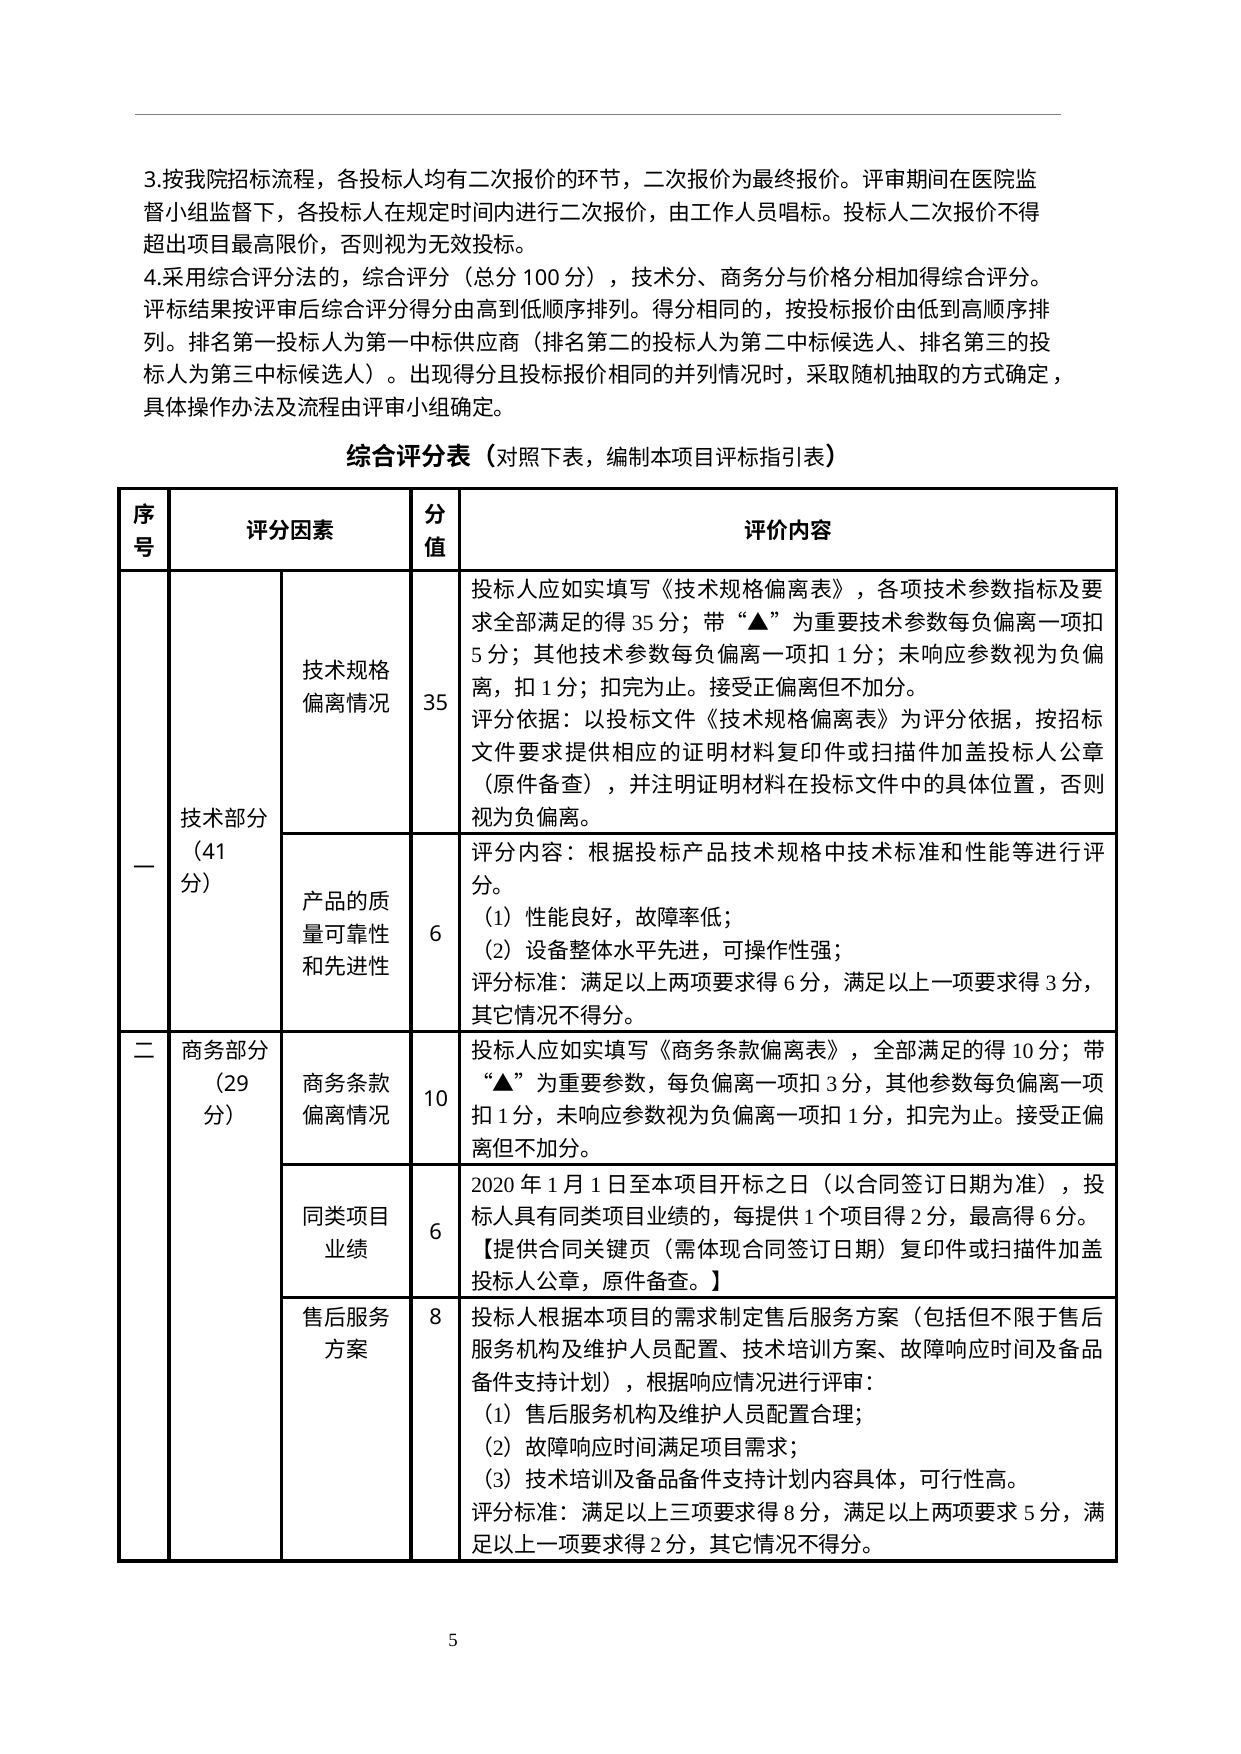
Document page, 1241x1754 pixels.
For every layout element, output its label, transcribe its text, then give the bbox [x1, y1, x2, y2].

table_cell 技术规格偏离情况 [283, 572, 409, 832]
table_cell 投标人应如实填写《技术规格偏离表》，各项技术参数指标及要求全部满足的得35分；带“▲”为重要技术参数每负偏离一项扣5分；其他技术参数每负偏离一项扣1分；未响应参数视为负偏离，扣1分；扣完为止。接受正偏离但不加分。 评分依据：以投标文件《技术规格偏离表》为评分依据，按招标文件要求提供相应的证明材料复印件或扫描件加盖投标人公章（原件备查），并注明证明材料在投标文件中的具体位置，否则视为负偏离。 [461, 572, 1115, 832]
table_cell 技术部分 （41分） [171, 572, 280, 1030]
table_header 评价内容 [461, 490, 1115, 569]
table_cell 投标人应如实填写《商务条款偏离表》，全部满足的得10分；带“▲”为重要参数，每负偏离一项扣3分，其他参数每负偏离一项扣1分，未响应参数视为负偏离一项扣1分，扣完为止。接受正偏离但不加分。 [461, 1033, 1115, 1163]
table_cell 投标人根据本项目的需求制定售后服务方案（包括但不限于售后服务机构及维护人员配置、技术培训方案、故障响应时间及备品备件支持计划），根据响应情况进行评审： （1）售后服务机构及维护人员配置合理； （2）故障响应时间满足项目需求； （3）技术培训及备品备件支持计划内容具体，可行性高。 评分标准：满足以上三项要求得8分，满足以上两项要求5分，满足以上一项要求得2分，其它情况不得分。 [461, 1299, 1115, 1559]
table_cell 一 [121, 572, 167, 1030]
table_cell 二 [121, 1033, 167, 1559]
table_cell 10 [413, 1033, 458, 1163]
table_cell 35 [413, 572, 458, 832]
table_cell 商务条款偏离情况 [283, 1033, 409, 1163]
table_cell 6 [413, 1166, 458, 1296]
table_cell 2020年1月1日至本项目开标之日（以合同签订日期为准），投标人具有同类项目业绩的，每提供1个项目得2分，最高得6分。 【提供合同关键页（需体现合同签订日期）复印件或扫描件加盖投标人公章，原件备查。】 [461, 1166, 1115, 1296]
table_cell 售后服务方案 [283, 1299, 409, 1559]
text 3.按我院招标流程，各投标人均有二次报价的环节，二次报价为最终报价。评审期间在医院监督小组监督下，各投标人在规定时间内进行二次报价，由工作人员唱标。投标人二次报价不得超出项目最高限价，否则视为无效投标。 [144, 162, 1053, 259]
table_cell 6 [413, 835, 458, 1030]
table_header 序号 [121, 490, 167, 569]
table_header 分值 [413, 490, 458, 569]
table_header 评分因素 [171, 490, 409, 569]
text 4.采用综合评分法的，综合评分（总分100分），技术分、商务分与价格分相加得综合评分。评标结果按评审后综合评分得分由高到低顺序排列。得分相同的，按投标报价由低到高顺序排列。排名第一投标人为第一中标供应商（排名第二的投标人为第二中标候选人、排名第三的投标人为第三中标候选人）。出现得分且投标报价相同的并列情况时，采取随机抽取的方式确定，具体操作办法及流程由评审小组确定。 [144, 259, 1053, 422]
table_cell 商务部分（29分） [171, 1033, 280, 1559]
table_cell 评分内容：根据投标产品技术规格中技术标准和性能等进行评分。 （1）性能良好，故障率低； （2）设备整体水平先进，可操作性强； 评分标准：满足以上两项要求得6分，满足以上一项要求得3分，其它情况不得分。 [461, 835, 1115, 1030]
table_cell 同类项目业绩 [283, 1166, 409, 1296]
table_cell 8 [413, 1299, 458, 1559]
table_cell 产品的质量可靠性和先进性 [283, 835, 409, 1030]
text 综合评分表（对照下表，编制本项目评标指引表） [144, 422, 1053, 487]
